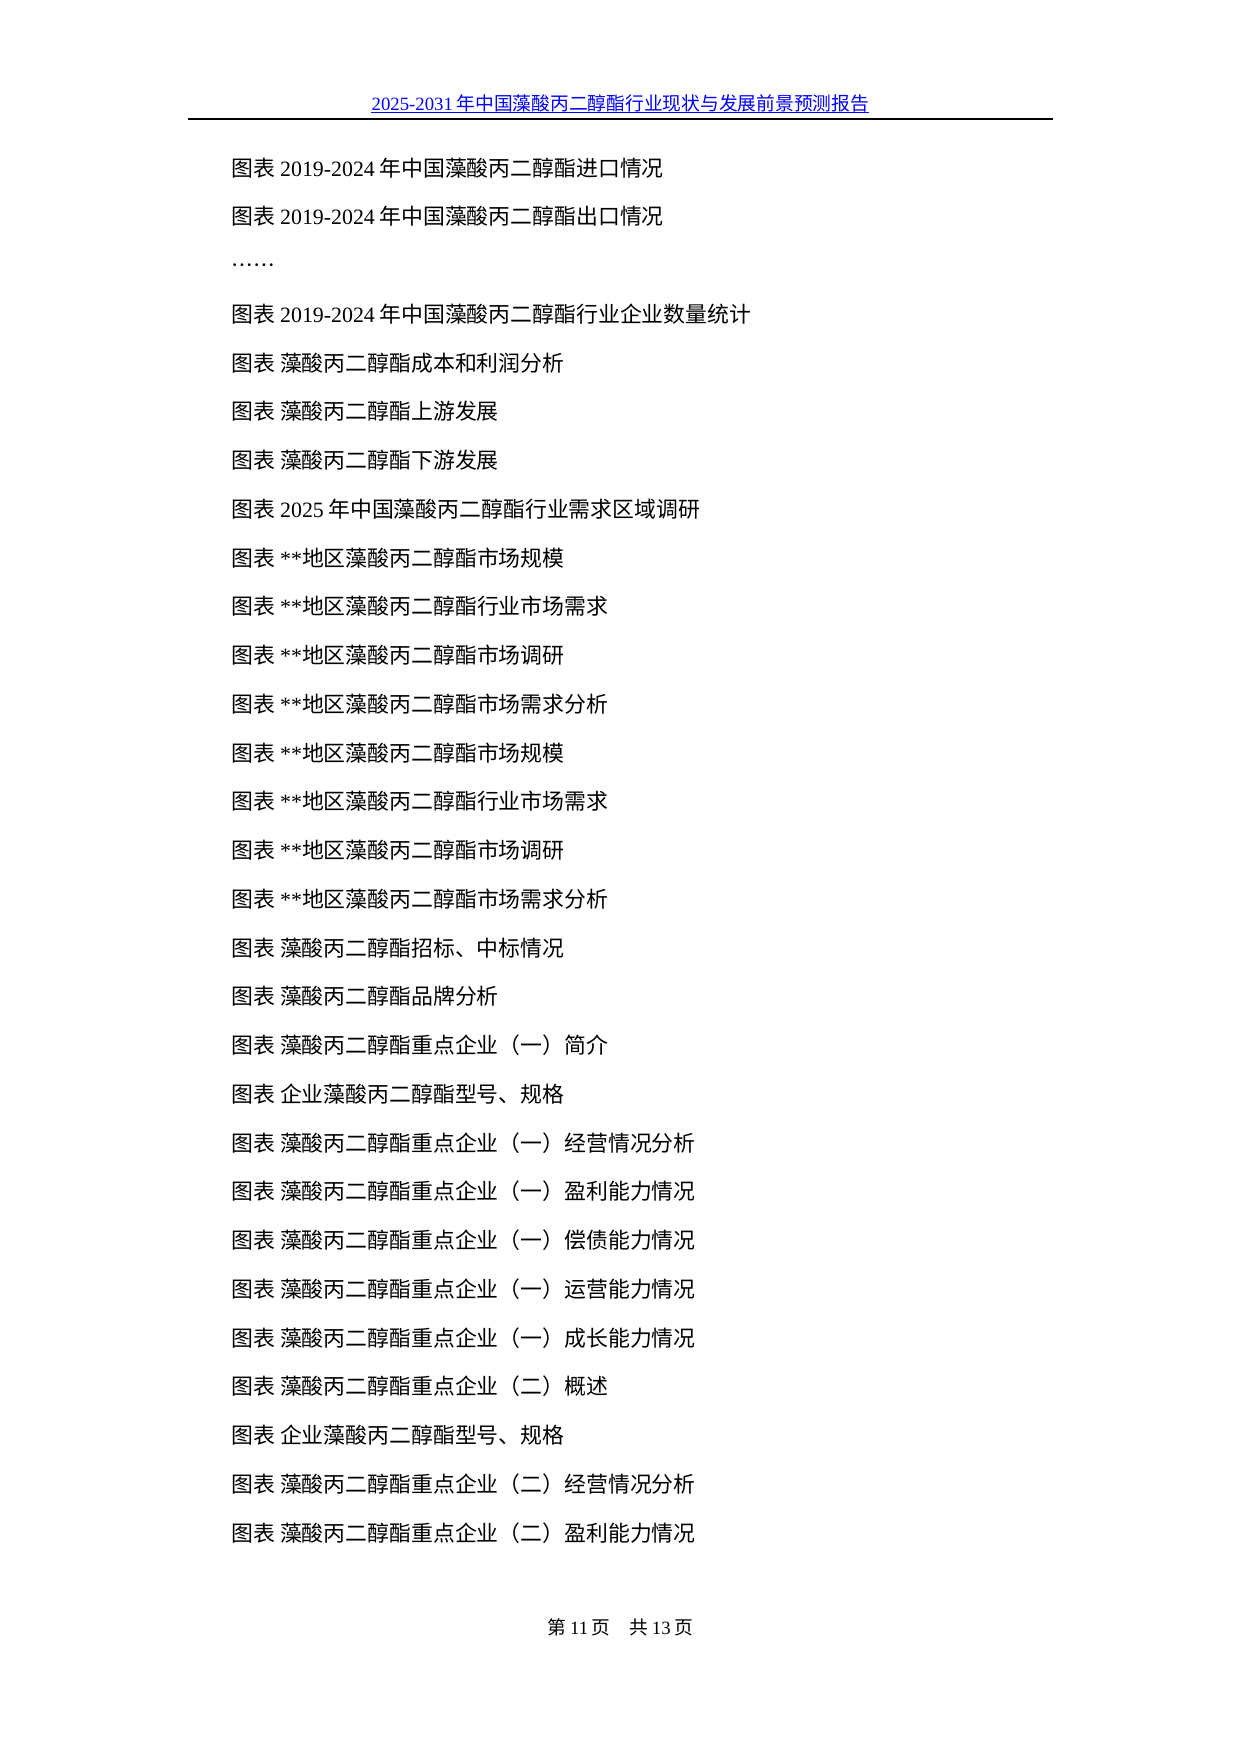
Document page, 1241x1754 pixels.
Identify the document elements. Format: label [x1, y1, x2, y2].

text [187, 150, 1053, 1548]
